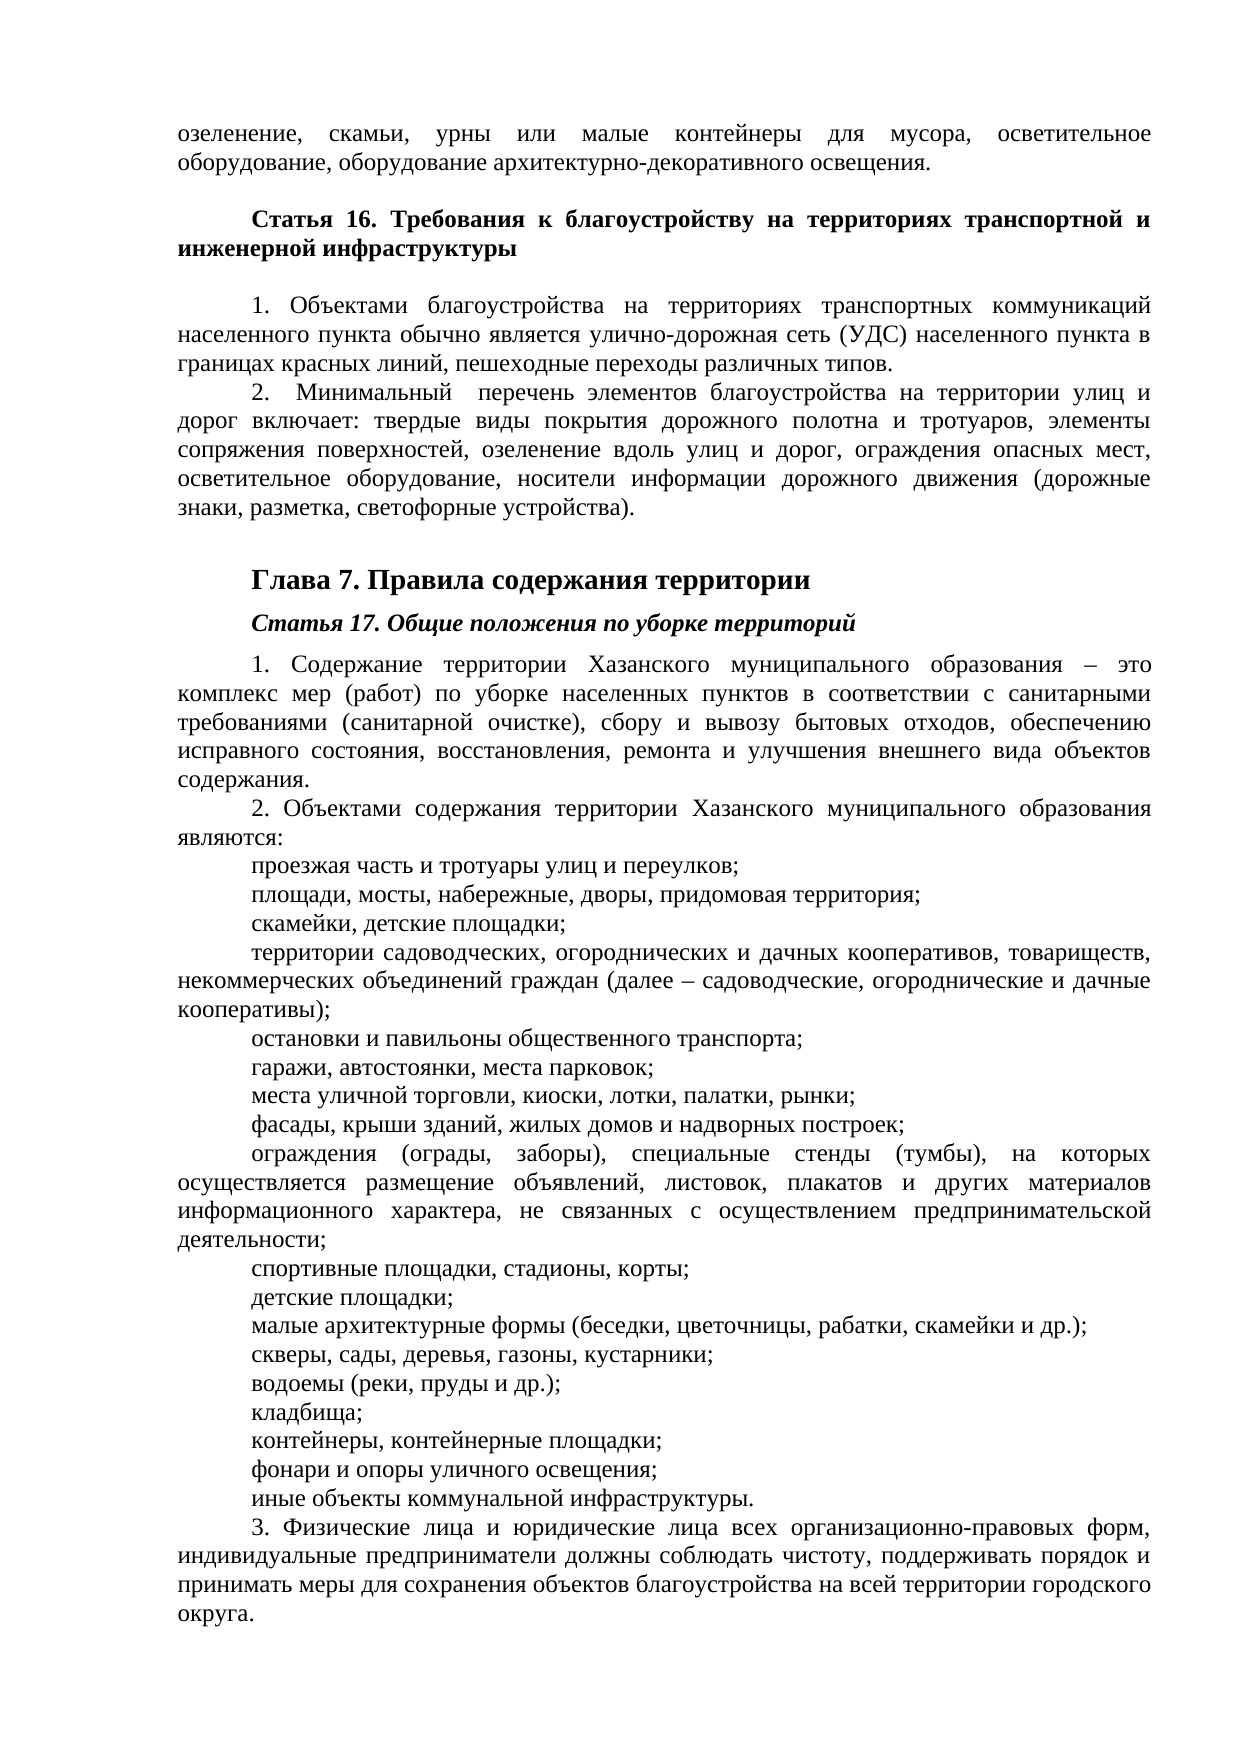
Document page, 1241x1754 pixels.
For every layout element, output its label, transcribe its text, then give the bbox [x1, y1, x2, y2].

text Глава 7. Правила содержания территории [177, 562, 1152, 595]
text 1. Объектами благоустройства на территориях транспортных коммуникаций населенного пункта обычно является улично-дорожная сеть (УДС) населенного пункта в границах красных линий, пешеходные переходы различных типов. [177, 291, 1152, 377]
text водоемы (реки, пруды и др.); [177, 1368, 1152, 1397]
text гаражи, автостоянки, места парковок; [177, 1052, 1152, 1080]
text скамейки, детские площадки; [177, 908, 1152, 937]
text 2. Минимальный перечень элементов благоустройства на территории улиц и дорог включает: твердые виды покрытия дорожного полотна и тротуаров, элементы сопряжения поверхностей, озеленение вдоль улиц и дорог, ограждения опасных мест, осветительное оборудование, носители информации дорожного движения (дорожные знаки, разметка, светофорные устройства). [177, 377, 1152, 521]
text 3. Физические лица и юридические лица всех организационно-правовых форм, индивидуальные предприниматели должны соблюдать чистоту, поддерживать порядок и принимать меры для сохранения объектов благоустройства на всей территории городского округа. [177, 1512, 1152, 1627]
text иные объекты коммунальной инфраструктуры. [177, 1483, 1152, 1512]
text проезжая часть и тротуары улиц и переулков; [177, 850, 1152, 879]
text ограждения (ограды, заборы), специальные стенды (тумбы), на которых осуществляется размещение объявлений, листовок, плакатов и других материалов информационного характера, не связанных с осуществлением предпринимательской деятельности; [177, 1138, 1152, 1253]
text места уличной торговли, киоски, лотки, палатки, рынки; [177, 1080, 1152, 1109]
text скверы, сады, деревья, газоны, кустарники; [177, 1339, 1152, 1368]
text Статья 16. Требования к благоустройству на территориях транспортной и инженерной инфраструктуры [177, 204, 1152, 262]
text фасады, крыши зданий, жилых домов и надворных построек; [177, 1109, 1152, 1138]
text остановки и павильоны общественного транспорта; [177, 1023, 1152, 1052]
text малые архитектурные формы (беседки, цветочницы, рабатки, скамейки и др.); [177, 1310, 1152, 1339]
text спортивные площадки, стадионы, корты; [177, 1253, 1152, 1282]
text 1. Содержание территории Хазанского муниципального образования – это комплекс мер (работ) по уборке населенных пунктов в соответствии с санитарными требованиями (санитарной очистке), сбору и вывозу бытовых отходов, обеспечению исправного состояния, восстановления, ремонта и улучшения внешнего вида объектов содержания. [177, 649, 1152, 793]
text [177, 118, 1152, 176]
text Статья 17. Общие положения по уборке территорий [177, 608, 1152, 637]
text 2. Объектами содержания территории Хазанского муниципального образования являются: [177, 793, 1152, 850]
text площади, мосты, набережные, дворы, придомовая территория; [177, 879, 1152, 908]
text кладбища; [177, 1397, 1152, 1425]
text территории садоводческих, огороднических и дачных кооперативов, товариществ, некоммерческих объединений граждан (далее – садоводческие, огороднические и дачные кооперативы); [177, 937, 1152, 1023]
text фонари и опоры уличного освещения; [177, 1454, 1152, 1483]
text контейнеры, контейнерные площадки; [177, 1425, 1152, 1454]
text детские площадки; [177, 1282, 1152, 1310]
